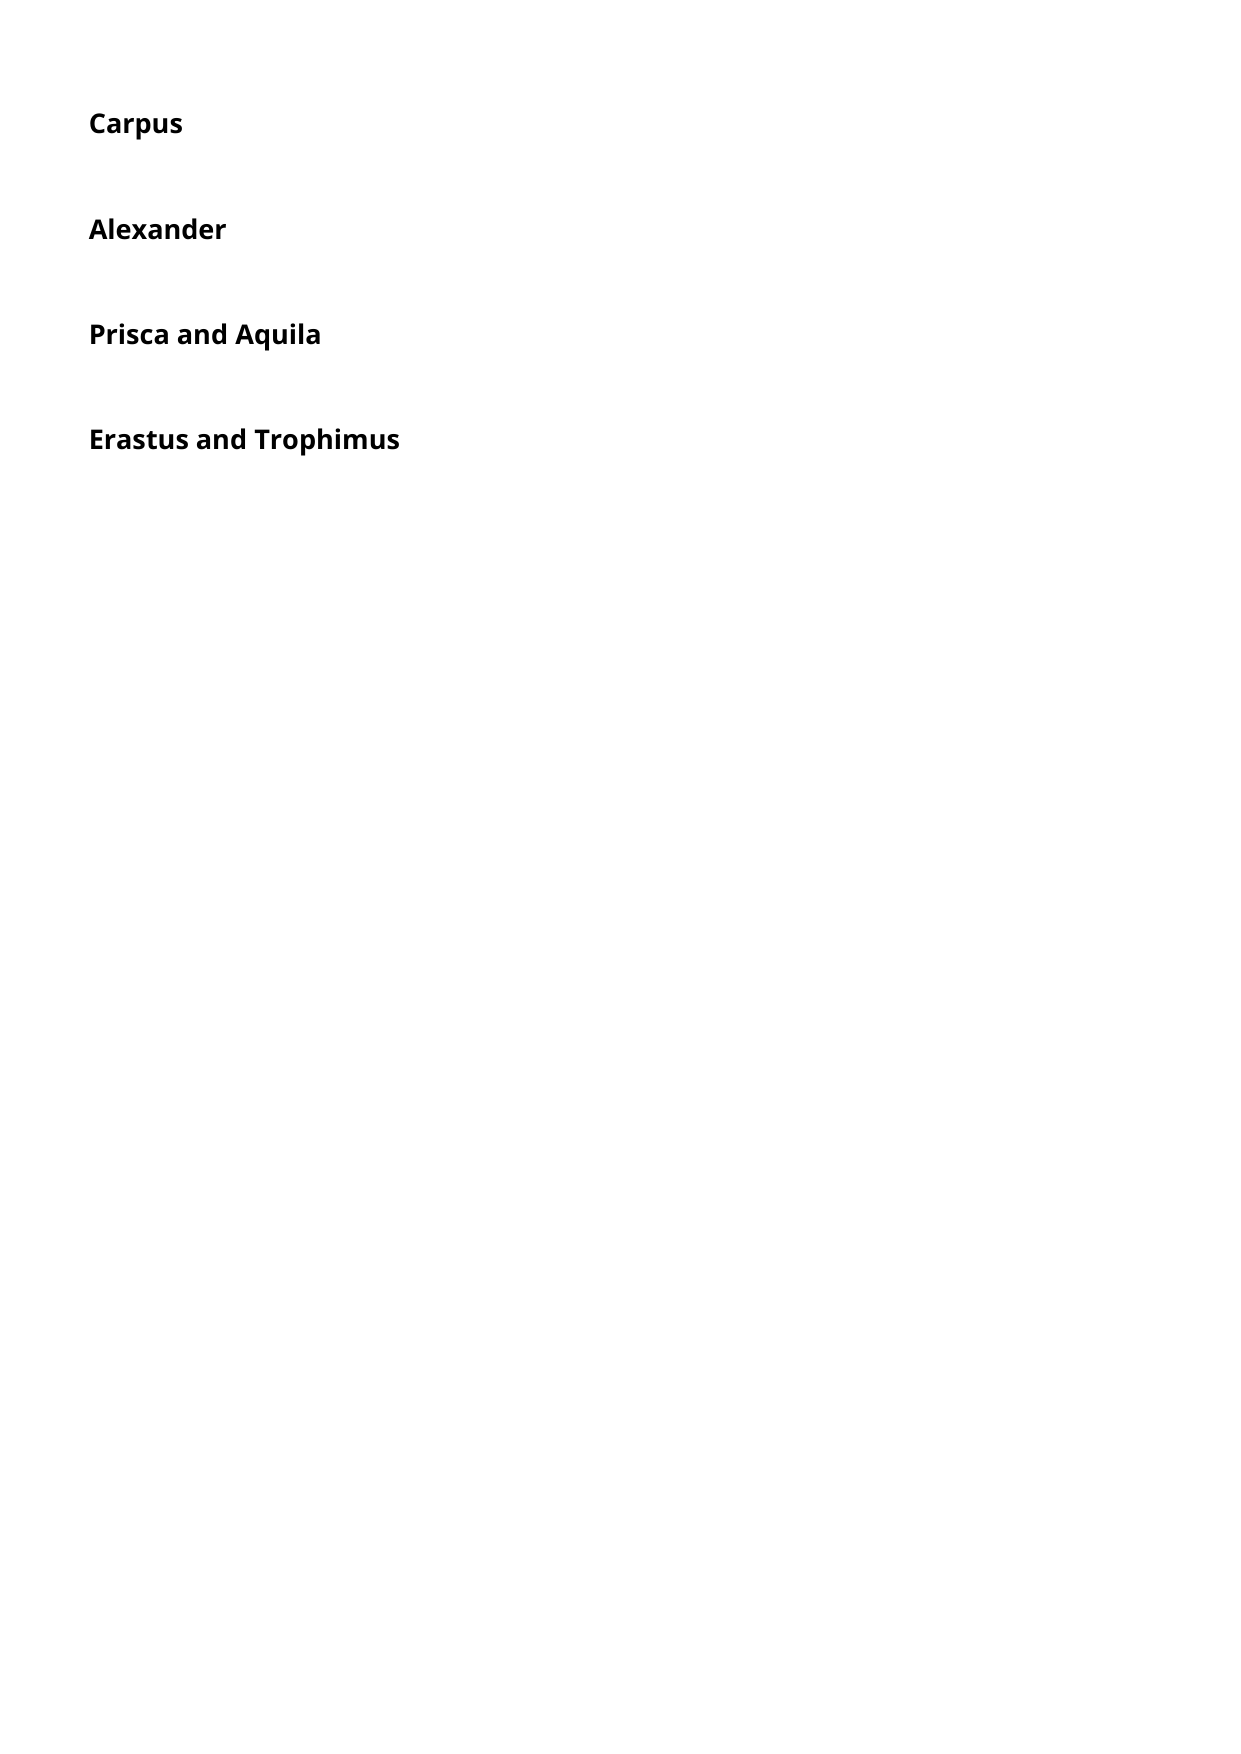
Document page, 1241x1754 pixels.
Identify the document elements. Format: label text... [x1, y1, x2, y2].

subtitle Prisca and Aquila [88, 315, 1137, 352]
subtitle Alexander [88, 210, 1137, 247]
subtitle Erastus and Trophimus [88, 421, 1137, 457]
subtitle Carpus [88, 105, 1137, 142]
